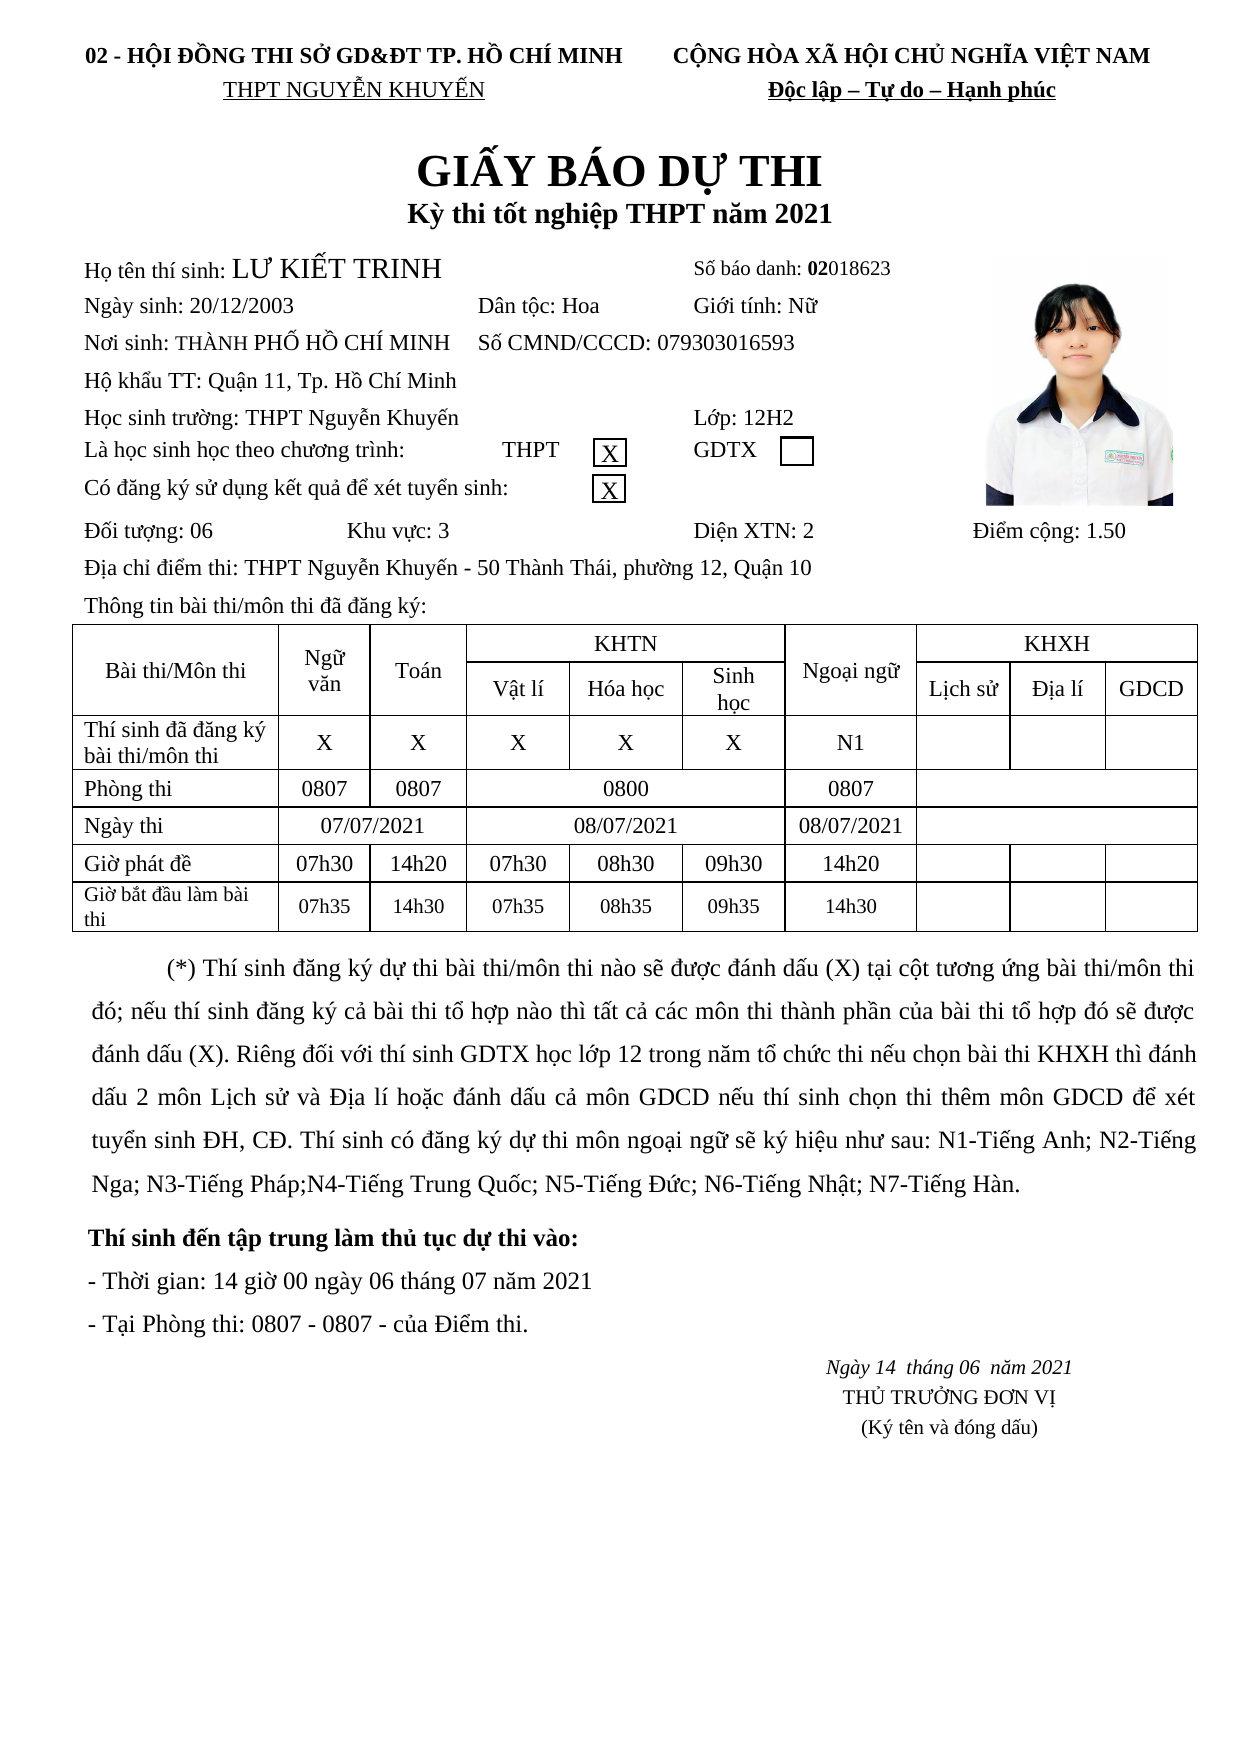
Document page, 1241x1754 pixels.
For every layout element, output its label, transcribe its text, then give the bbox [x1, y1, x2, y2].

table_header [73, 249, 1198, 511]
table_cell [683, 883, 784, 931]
text - Tại Phòng thi: 0807 - 0807 - của Điểm thi. [88, 1309, 1092, 1338]
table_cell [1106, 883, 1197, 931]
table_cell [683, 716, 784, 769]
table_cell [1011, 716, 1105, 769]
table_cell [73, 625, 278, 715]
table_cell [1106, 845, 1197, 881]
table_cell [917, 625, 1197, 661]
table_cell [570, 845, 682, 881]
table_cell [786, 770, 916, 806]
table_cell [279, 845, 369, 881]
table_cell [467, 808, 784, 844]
text GIẤY BÁO DỰ THI [148, 143, 1092, 196]
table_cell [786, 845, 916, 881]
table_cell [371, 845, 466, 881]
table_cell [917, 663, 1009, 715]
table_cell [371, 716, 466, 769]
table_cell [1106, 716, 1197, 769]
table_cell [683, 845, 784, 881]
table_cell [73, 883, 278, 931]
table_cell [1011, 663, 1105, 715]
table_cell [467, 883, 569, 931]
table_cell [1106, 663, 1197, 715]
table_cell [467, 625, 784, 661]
text Thí sinh đến tập trung làm thủ tục dự thi vào: [88, 1223, 1092, 1252]
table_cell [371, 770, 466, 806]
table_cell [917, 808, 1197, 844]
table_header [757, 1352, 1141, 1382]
picture [985, 255, 1174, 506]
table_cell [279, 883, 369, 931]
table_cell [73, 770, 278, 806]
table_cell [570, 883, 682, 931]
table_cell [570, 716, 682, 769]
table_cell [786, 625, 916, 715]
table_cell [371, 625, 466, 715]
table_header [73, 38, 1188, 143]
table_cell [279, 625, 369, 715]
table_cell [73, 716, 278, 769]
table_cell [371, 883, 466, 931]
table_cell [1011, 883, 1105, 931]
text Kỳ thi tốt nghiệp THPT năm 2021 [148, 196, 1092, 230]
text - Thời gian: 14 giờ 00 ngày 06 tháng 07 năm 2021 [88, 1266, 1092, 1295]
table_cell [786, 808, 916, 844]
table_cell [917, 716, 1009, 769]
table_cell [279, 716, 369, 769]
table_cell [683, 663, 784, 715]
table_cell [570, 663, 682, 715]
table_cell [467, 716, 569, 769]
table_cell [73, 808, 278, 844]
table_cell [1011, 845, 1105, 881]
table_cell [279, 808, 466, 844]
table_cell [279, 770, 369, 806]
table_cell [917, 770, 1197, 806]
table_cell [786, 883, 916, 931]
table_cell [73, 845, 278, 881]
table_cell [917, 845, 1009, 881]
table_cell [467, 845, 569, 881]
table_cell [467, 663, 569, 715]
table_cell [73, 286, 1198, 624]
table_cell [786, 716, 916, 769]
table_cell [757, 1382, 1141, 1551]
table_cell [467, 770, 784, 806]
text (*) Thí sinh đăng ký dự thi bài thi/môn thi nào sẽ được đánh dấu (X) tại cột tương ứng bài thi/môn thi đó; nếu thí sinh đăng ký cả bài thi tổ hợp nào thì tất cả các môn thi thành phần của bài thi tổ hợp đó sẽ được đánh dấu (X). Riêng đối với thí sinh GDTX học lớp 12 trong năm tổ chức thi nếu chọn bài thi KHXH thì đánh dấu 2 môn Lịch sử và Địa lí hoặc đánh dấu cả môn GDCD nếu thí sinh chọn thi thêm môn GDCD để xét tuyển sinh ĐH, CĐ. Thí sinh có đăng ký dự thi môn ngoại ngữ sẽ ký hiệu như sau: N1-Tiếng Anh; N2-Tiếng Nga; N3-Tiếng Pháp;N4-Tiếng Trung Quốc; N5-Tiếng Đức; N6-Tiếng Nhật; N7-Tiếng Hàn. [91, 953, 1198, 1197]
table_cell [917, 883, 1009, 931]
